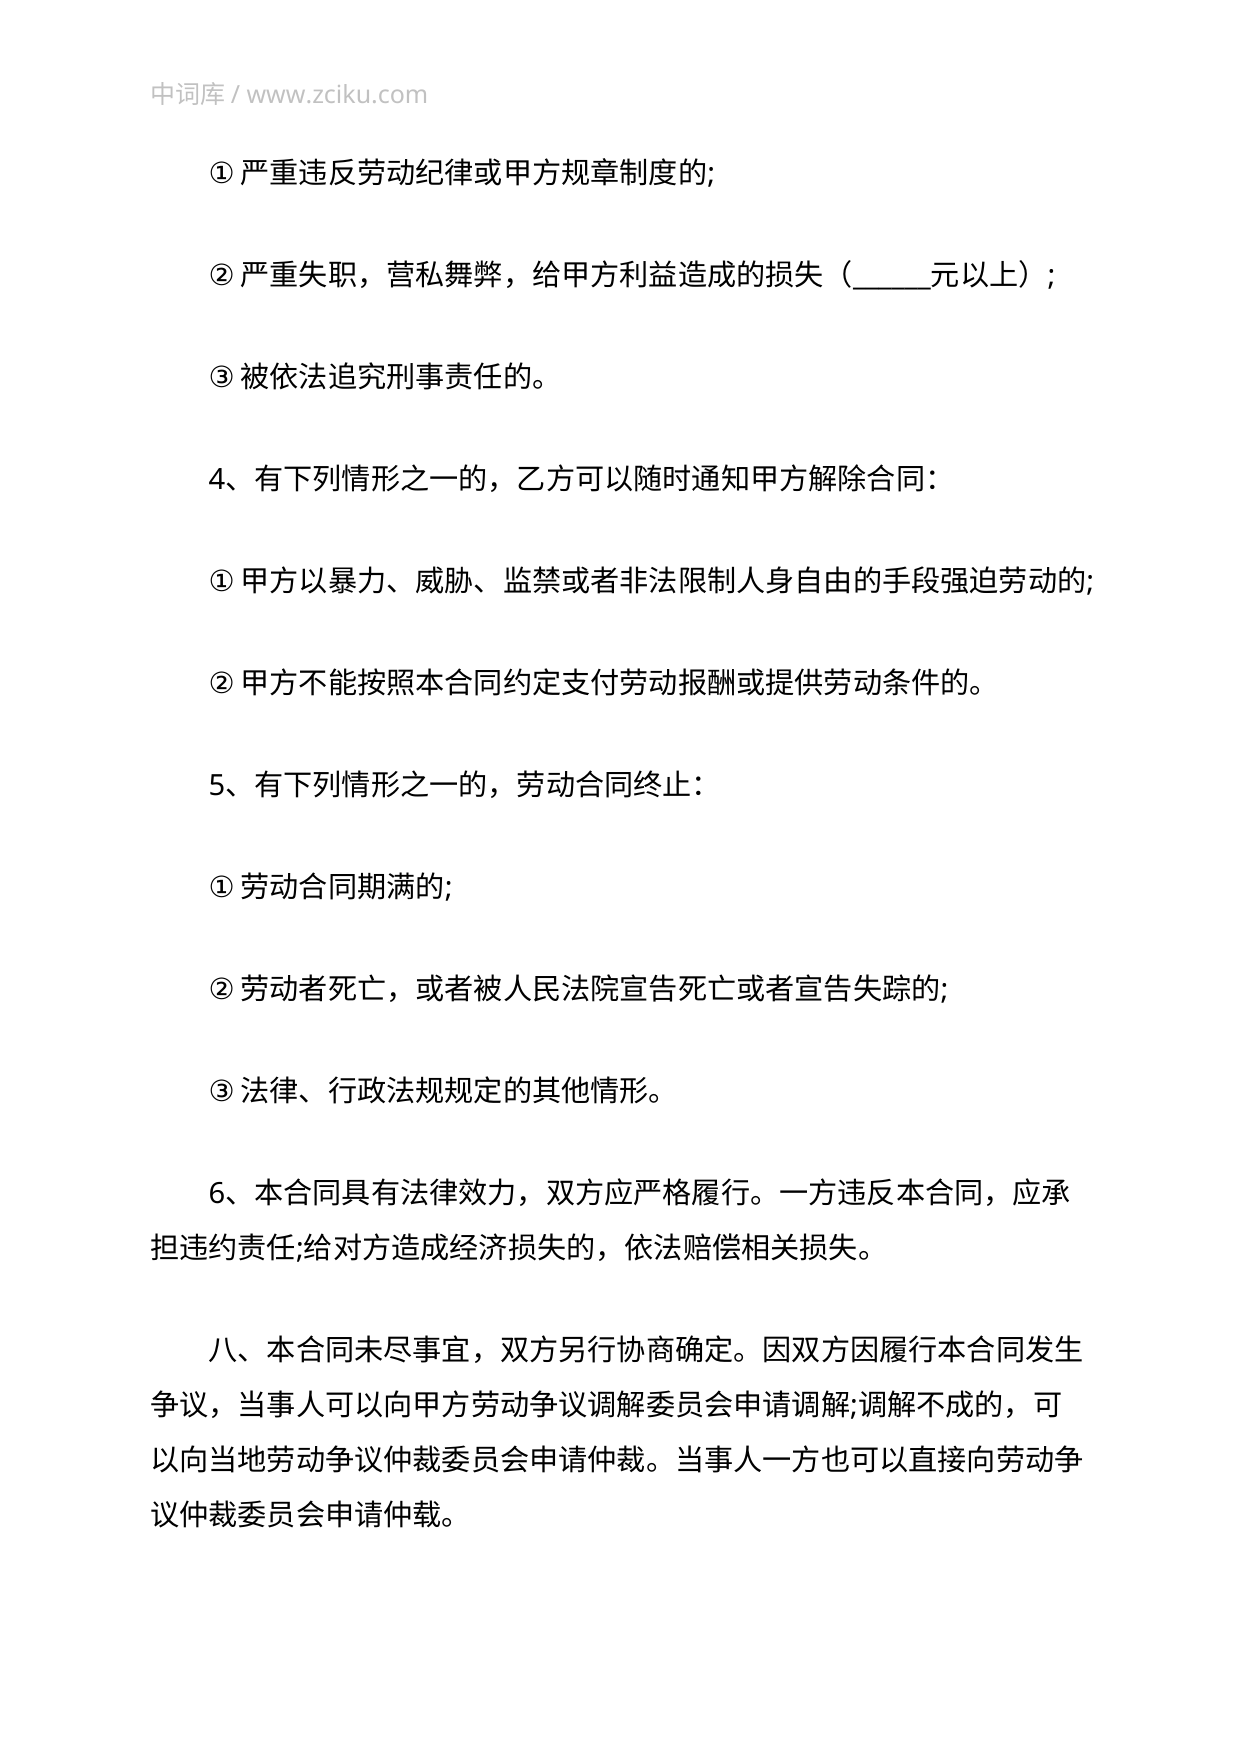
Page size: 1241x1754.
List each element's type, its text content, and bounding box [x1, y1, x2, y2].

text ①严重违反劳动纪律或甲方规章制度的; [150, 150, 1090, 192]
text 八、本合同未尽事宜，双方另行协商确定。因双方因履行本合同发生争议，当事人可以向甲方劳动争议调解委员会申请调解;调解不成的，可以向当地劳动争议仲裁委员会申请仲裁。当事人一方也可以直接向劳动争议仲裁委员会申请仲载。 [150, 1327, 1090, 1534]
text ①甲方以暴力、威胁、监禁或者非法限制人身自由的手段强迫劳动的; [150, 558, 1090, 600]
text 6、本合同具有法律效力，双方应严格履行。一方违反本合同，应承担违约责任;给对方造成经济损失的，依法赔偿相关损失。 [150, 1170, 1090, 1267]
text ②严重失职，营私舞弊，给甲方利益造成的损失（______元以上）; [150, 252, 1090, 294]
text 4、有下列情形之一的，乙方可以随时通知甲方解除合同： [150, 456, 1090, 498]
text 5、有下列情形之一的，劳动合同终止： [150, 762, 1090, 804]
text ③被依法追究刑事责任的。 [150, 354, 1090, 396]
text ②甲方不能按照本合同约定支付劳动报酬或提供劳动条件的。 [150, 660, 1090, 702]
text ③法律、行政法规规定的其他情形。 [150, 1068, 1090, 1110]
text ②劳动者死亡，或者被人民法院宣告死亡或者宣告失踪的; [150, 966, 1090, 1008]
text ①劳动合同期满的; [150, 864, 1090, 906]
